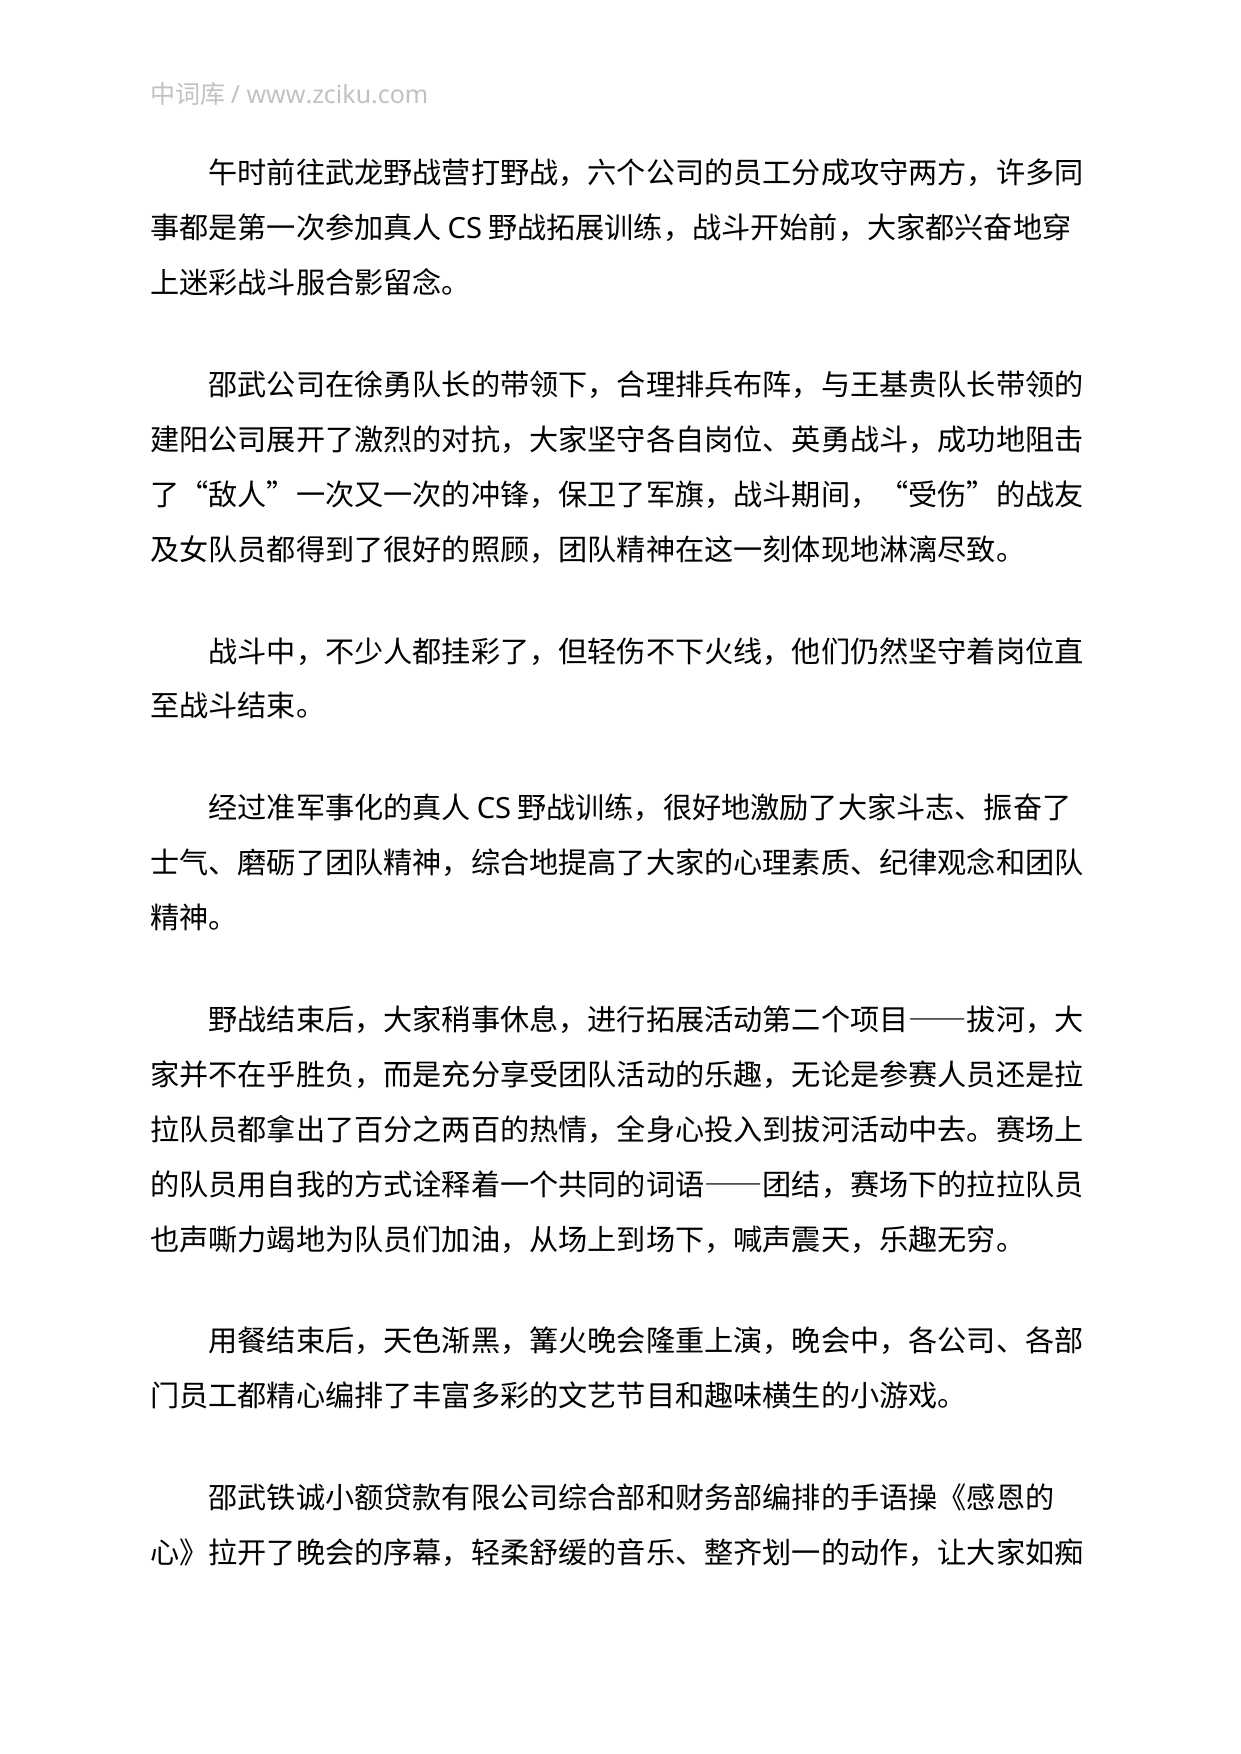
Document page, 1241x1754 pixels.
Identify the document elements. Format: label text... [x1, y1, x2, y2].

text 午时前往武龙野战营打野战，六个公司的员工分成攻守两方，许多同事都是第一次参加真人CS野战拓展训练，战斗开始前，大家都兴奋地穿上迷彩战斗服合影留念。 [150, 150, 1090, 302]
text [150, 1474, 1090, 1572]
text 战斗中，不少人都挂彩了，但轻伤不下火线，他们仍然坚守着岗位直至战斗结束。 [150, 628, 1090, 725]
text 经过准军事化的真人CS野战训练，很好地激励了大家斗志、振奋了士气、磨砺了团队精神，综合地提高了大家的心理素质、纪律观念和团队精神。 [150, 785, 1090, 937]
text 用餐结束后，天色渐黑，篝火晚会隆重上演，晚会中，各公司、各部门员工都精心编排了丰富多彩的文艺节目和趣味横生的小游戏。 [150, 1318, 1090, 1415]
text 野战结束后，大家稍事休息，进行拓展活动第二个项目——拔河，大家并不在乎胜负，而是充分享受团队活动的乐趣，无论是参赛人员还是拉拉队员都拿出了百分之两百的热情，全身心投入到拔河活动中去。赛场上的队员用自我的方式诠释着一个共同的词语——团结，赛场下的拉拉队员也声嘶力竭地为队员们加油，从场上到场下，喊声震天，乐趣无穷。 [150, 996, 1090, 1258]
text 邵武公司在徐勇队长的带领下，合理排兵布阵，与王基贵队长带领的建阳公司展开了激烈的对抗，大家坚守各自岗位、英勇战斗，成功地阻击了“敌人”一次又一次的冲锋，保卫了军旗，战斗期间，“受伤”的战友及女队员都得到了很好的照顾，团队精神在这一刻体现地淋漓尽致。 [150, 362, 1090, 569]
